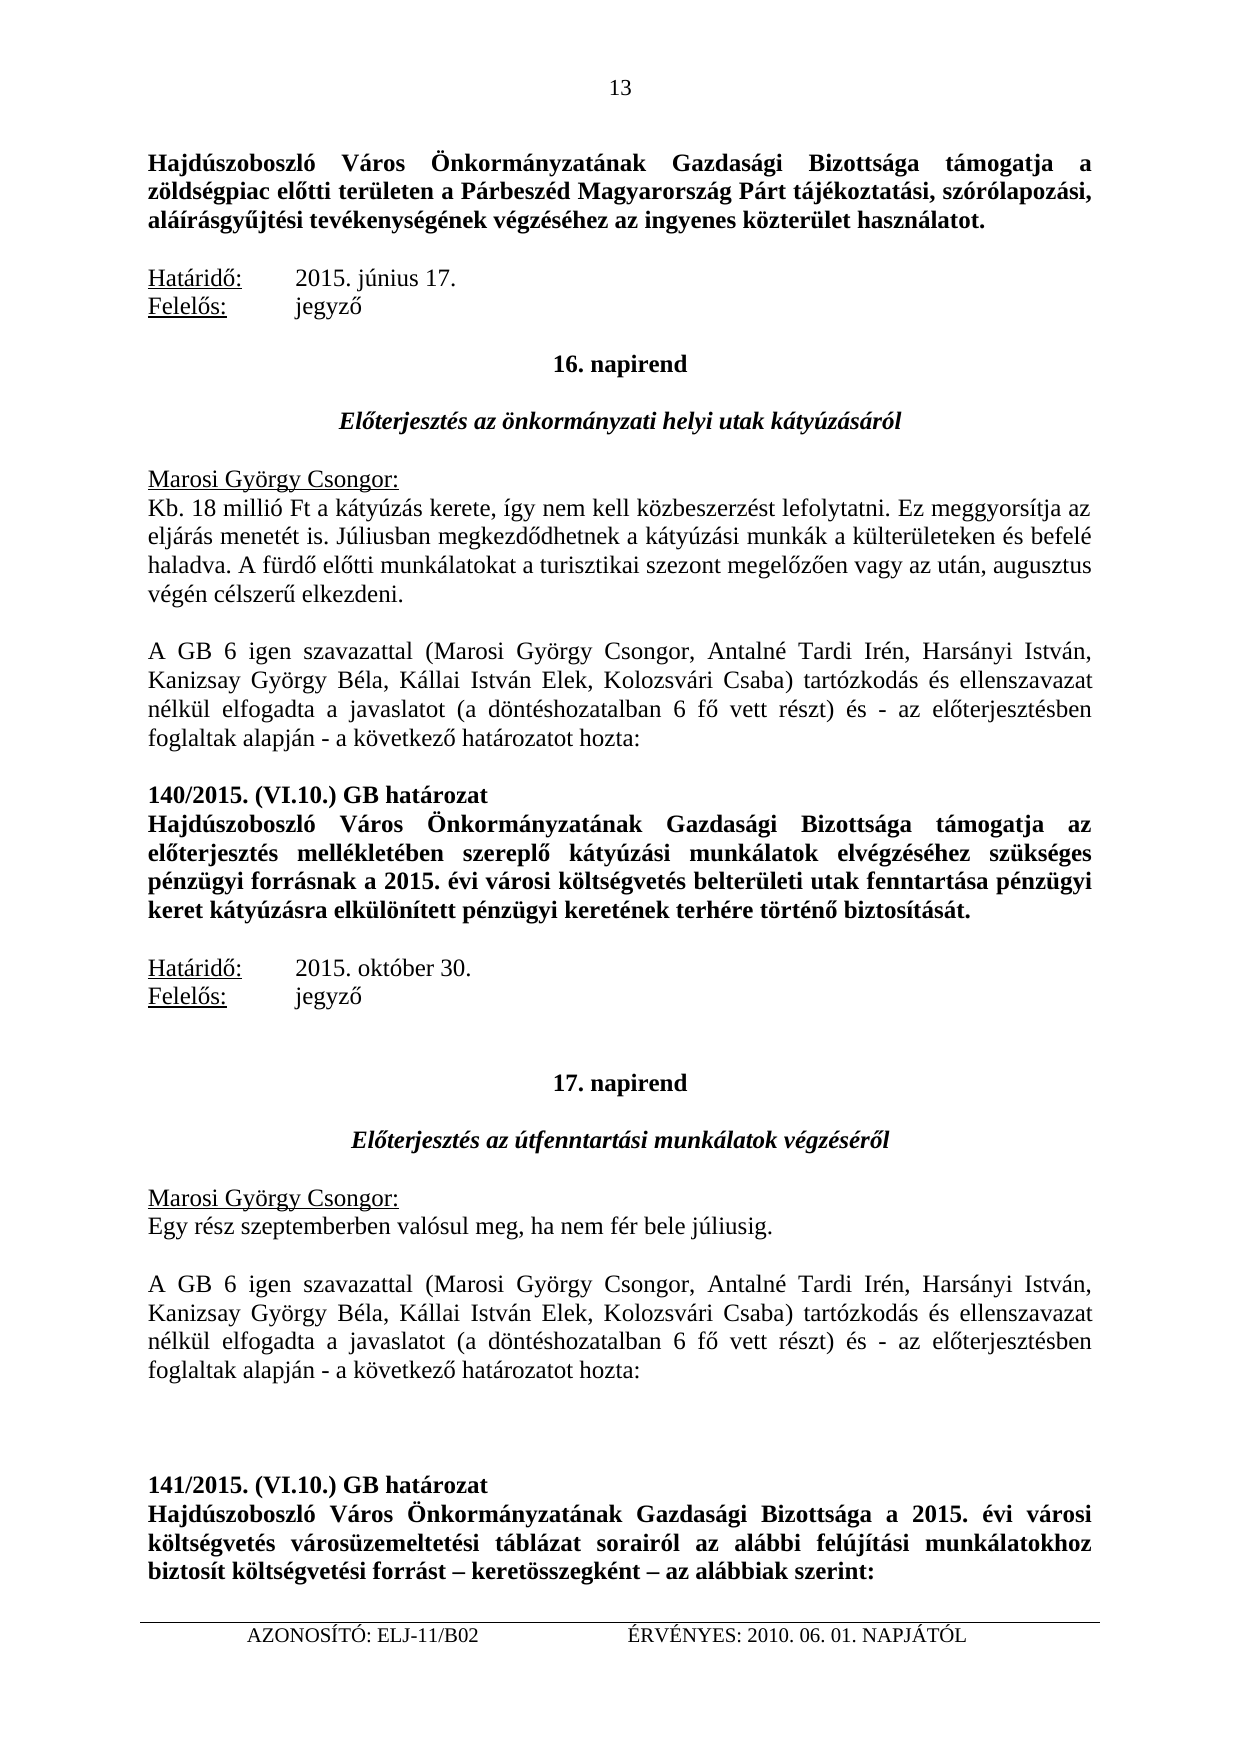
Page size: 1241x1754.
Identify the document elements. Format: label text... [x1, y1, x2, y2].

text Határidő: 2015. június 17. [148, 263, 1093, 291]
text Egy rész szeptemberben valósul meg, ha nem fér bele júliusig. [148, 1211, 1093, 1240]
text Előterjesztés az útfenntartási munkálatok végzéséről [148, 1125, 1093, 1154]
text Felelős: jegyző [148, 291, 1093, 320]
text 16. napirend [148, 349, 1093, 378]
text A GB 6 igen szavazattal (Marosi György Csongor, Antalné Tardi Irén, Harsányi István, Kanizsay György Béla, Kállai István Elek, Kolozsvári Csaba) tartózkodás és ellenszavazat nélkül elfogadta a javaslatot (a döntéshozatalban 6 fő vett részt) és - az előterjesztésben foglaltak alapján - a következő határozatot hozta: [148, 636, 1093, 751]
text 140/2015. (VI.10.) GB határozat [148, 780, 1093, 809]
text A GB 6 igen szavazattal (Marosi György Csongor, Antalné Tardi Irén, Harsányi István, Kanizsay György Béla, Kállai István Elek, Kolozsvári Csaba) tartózkodás és ellenszavazat nélkül elfogadta a javaslatot (a döntéshozatalban 6 fő vett részt) és - az előterjesztésben foglaltak alapján - a következő határozatot hozta: [148, 1269, 1093, 1384]
text Hajdúszoboszló Város Önkormányzatának Gazdasági Bizottsága támogatja a zöldségpiac előtti területen a Párbeszéd Magyarország Párt tájékoztatási, szórólapozási, aláírásgyűjtési tevékenységének végzéséhez az ingyenes közterület használatot. [148, 148, 1093, 234]
text Hajdúszoboszló Város Önkormányzatának Gazdasági Bizottsága támogatja az előterjesztés mellékletében szereplő kátyúzási munkálatok elvégzéséhez szükséges pénzügyi forrásnak a 2015. évi városi költségvetés belterületi utak fenntartása pénzügyi keret kátyúzásra elkülönített pénzügyi keretének terhére történő biztosítását. [148, 809, 1093, 924]
text Marosi György Csongor: [148, 464, 1093, 493]
text 17. napirend [148, 1068, 1093, 1096]
text Marosi György Csongor: [148, 1183, 1093, 1211]
text Előterjesztés az önkormányzati helyi utak kátyúzásáról [148, 406, 1093, 435]
text Határidő: 2015. október 30. [148, 953, 1093, 981]
text Hajdúszoboszló Város Önkormányzatának Gazdasági Bizottsága a 2015. évi városi költségvetés városüzemeltetési táblázat sorairól az alábbi felújítási munkálatokhoz biztosít költségvetési forrást – keretösszegként – az alábbiak szerint: [148, 1499, 1093, 1585]
text 141/2015. (VI.10.) GB határozat [148, 1470, 1093, 1499]
text Felelős: jegyző [148, 981, 1093, 1010]
text Kb. 18 millió Ft a kátyúzás kerete, így nem kell közbeszerzést lefolytatni. Ez meggyorsítja az eljárás menetét is. Júliusban megkezdődhetnek a kátyúzási munkák a külterületeken és befelé haladva. A fürdő előtti munkálatokat a turisztikai szezont megelőzően vagy az után, augusztus végén célszerű elkezdeni. [148, 493, 1093, 608]
